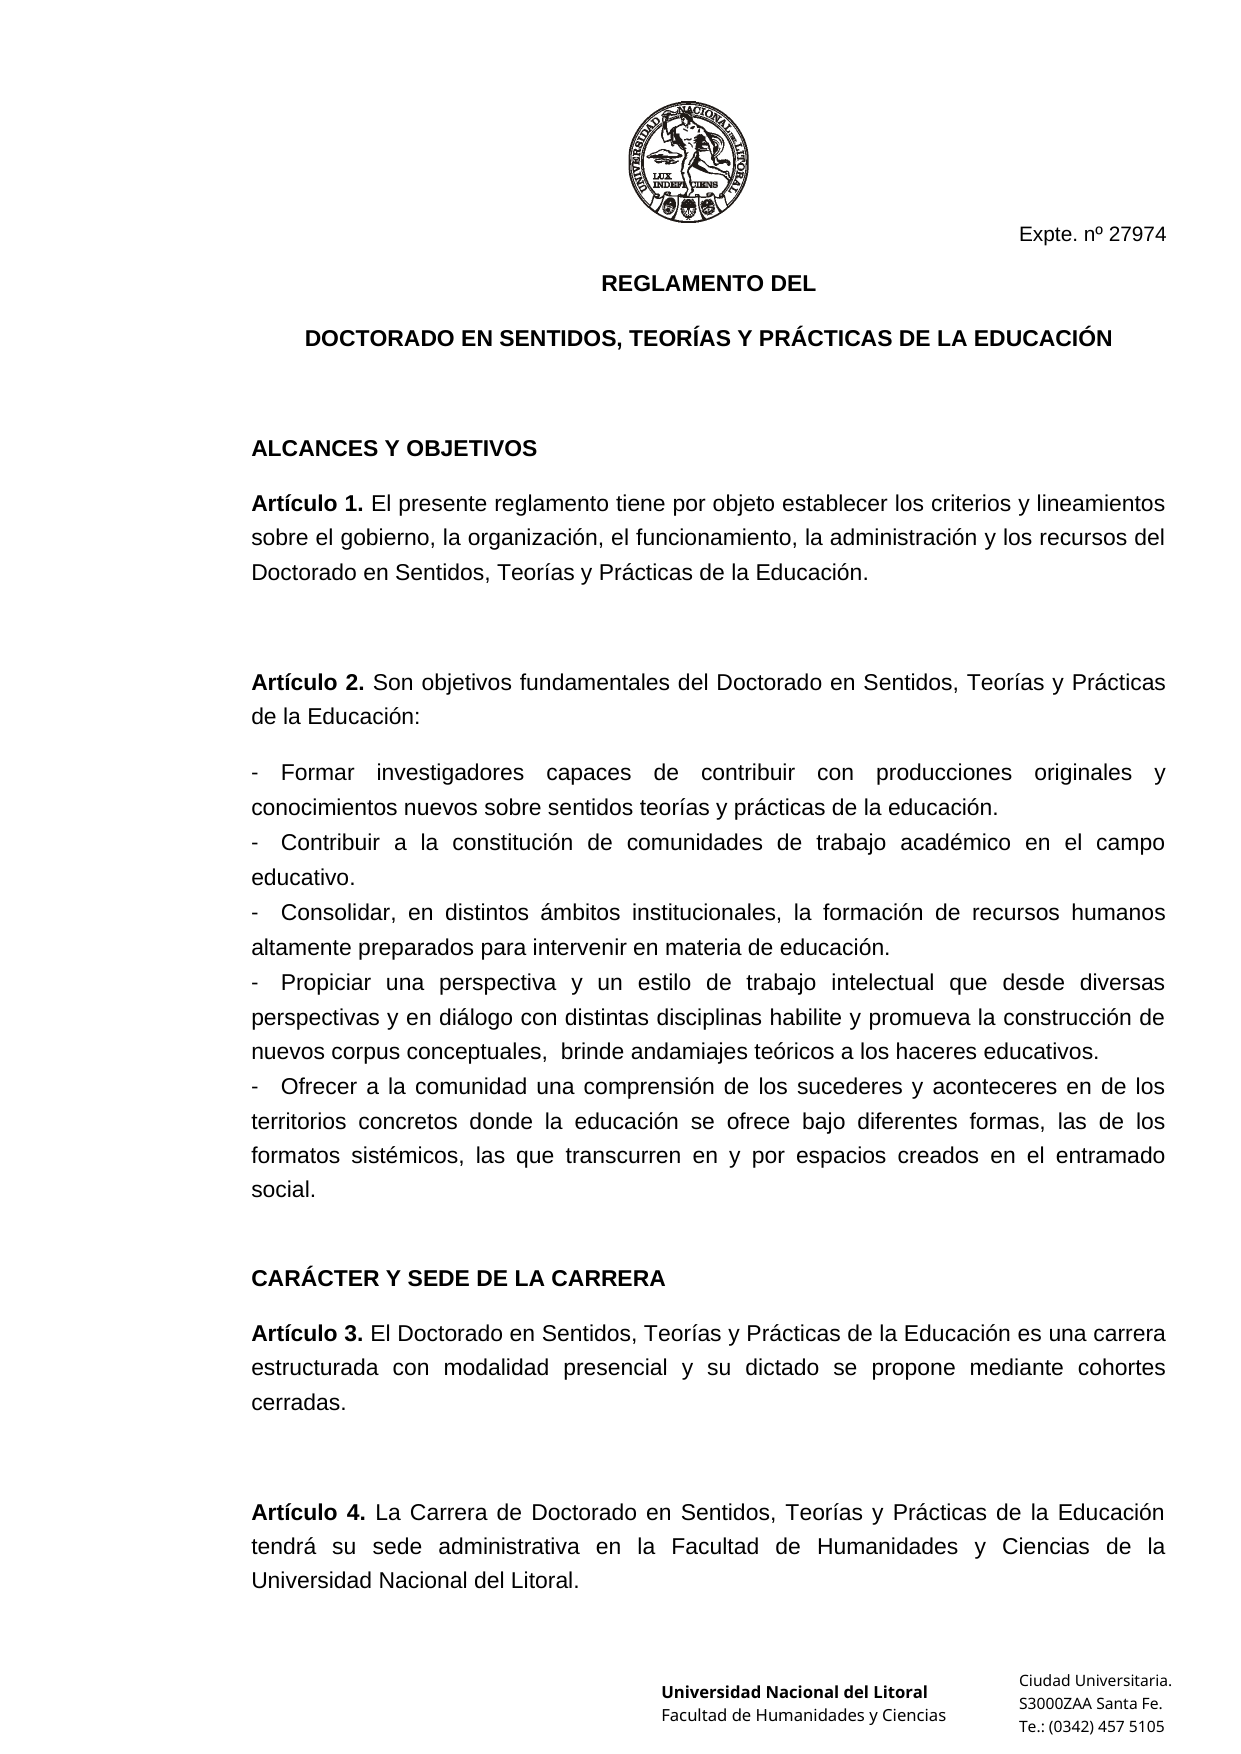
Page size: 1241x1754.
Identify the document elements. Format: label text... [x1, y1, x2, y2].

text Artículo 1. El presente reglamento tiene por objeto establecer los criterios y lineamientos sobre el gobierno, la organización, el funcionamiento, la administración y los recursos del Doctorado en Sentidos, Teorías y Prácticas de la Educación. [251, 490, 1166, 585]
text Artículo 2. Son objetivos fundamentales del Doctorado en Sentidos, Teorías y Prácticas de la Educación: [251, 668, 1166, 729]
text Artículo 4. La Carrera de Doctorado en Sentidos, Teorías y Prácticas de la Educación tendrá su sede administrativa en la Facultad de Humanidades y Ciencias de la Universidad Nacional del Litoral. [251, 1498, 1166, 1593]
list Propiciar una perspectiva y un estilo de trabajo intelectual que desde diversas perspectivas y en diálogo con distintas disciplinas habilite y promueva la construcción de nuevos corpus conceptuales, brinde andamiajes teóricos a los haceres educativos. [251, 968, 1166, 1064]
text CARÁCTER Y SEDE DE LA CARRERA [251, 1265, 1166, 1291]
list Formar investigadores capaces de contribuir con producciones originales y conocimientos nuevos sobre sentidos teorías y prácticas de la educación. [251, 758, 1166, 820]
list Contribuir a la constitución de comunidades de trabajo académico en el campo educativo. [251, 828, 1166, 890]
text ALCANCES Y OBJETIVOS [251, 435, 1166, 461]
text DOCTORADO EN SENTIDOS, TEORÍAS Y PRÁCTICAS DE LA EDUCACIÓN [251, 325, 1166, 351]
text Artículo 3. El Doctorado en Sentidos, Teorías y Prácticas de la Educación es una carrera estructurada con modalidad presencial y su dictado se propone mediante cohortes cerradas. [251, 1320, 1166, 1415]
list Consolidar, en distintos ámbitos institucionales, la formación de recursos humanos altamente preparados para intervenir en materia de educación. [251, 898, 1166, 960]
list Ofrecer a la comunidad una comprensión de los sucederes y aconteceres en de los territorios concretos donde la educación se ofrece bajo diferentes formas, las de los formatos sistémicos, las que transcurren en y por espacios creados en el entramado social. [251, 1072, 1166, 1202]
picture [628, 101, 749, 223]
text REGLAMENTO DEL [251, 270, 1166, 296]
